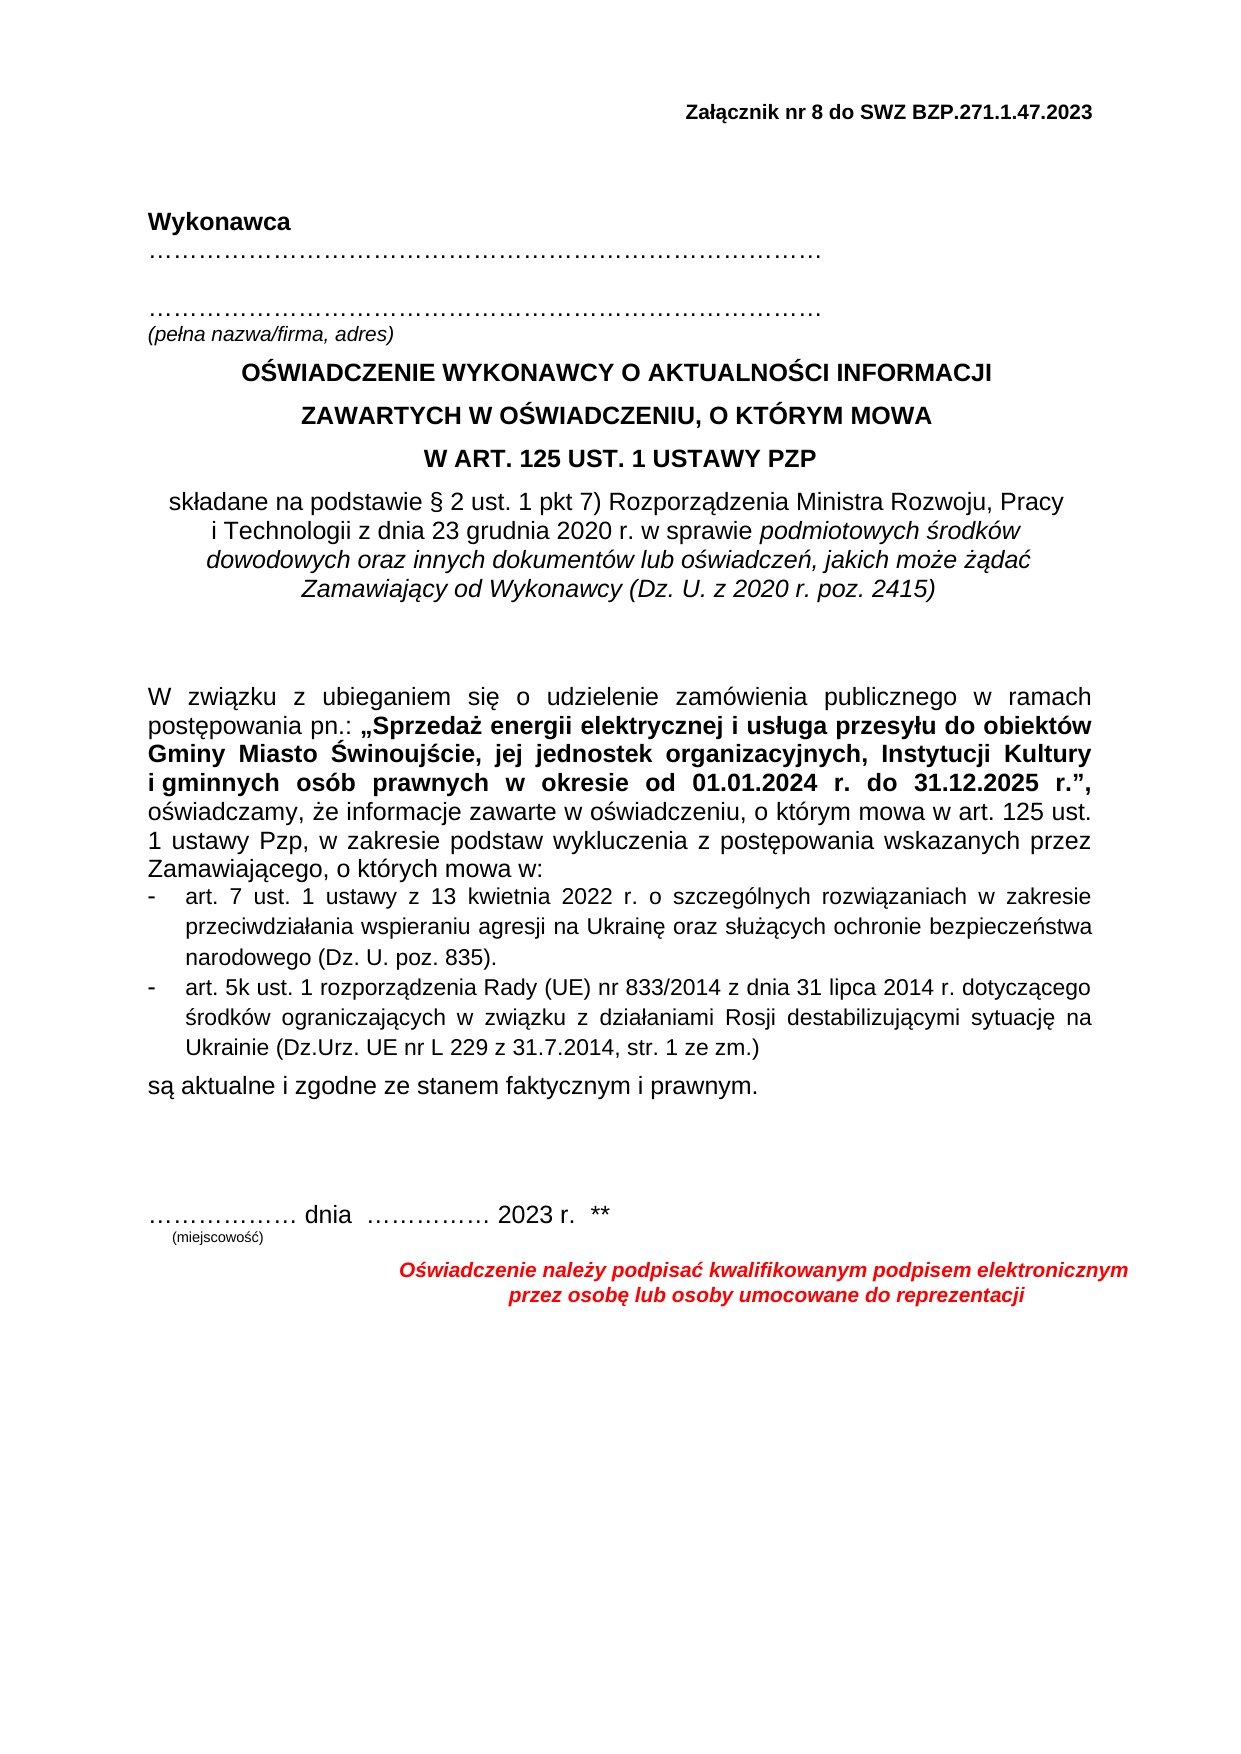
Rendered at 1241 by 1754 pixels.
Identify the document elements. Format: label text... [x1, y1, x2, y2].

text (miejscowość) [148, 1229, 1093, 1257]
text Wykonawca [148, 207, 1086, 235]
text ……………… dnia …………… 2023 r. ** [148, 1200, 1093, 1229]
text ……………………………………………………………………… [148, 235, 1086, 264]
text W związku z ubieganiem się o udzielenie zamówienia publicznego w ramach postępowania pn.: „Sprzedaż energii elektrycznej i usługa przesyłu do obiektów Gminy Miasto Świnoujście, jej jednostek organizacyjnych, Instytucji Kultury i gminnych osób prawnych w okresie od 01.01.2024 r. do 31.12.2025 r.”, oświadczamy, że informacje zawarte w oświadczeniu, o którym mowa w art. 125 ust. 1 ustawy Pzp, w zakresie podstaw wykluczenia z postępowania wskazanych przez Zamawiającego, o których mowa w: [148, 682, 1093, 883]
text są aktualne i zgodne ze stanem faktycznym i prawnym. [148, 1071, 1093, 1099]
list art. 5k ust. 1 rozporządzenia Rady (UE) nr 833/2014 z dnia 31 lipca 2014 r. dotyczącego środków ograniczających w związku z działaniami Rosji destabilizującymi sytuację na Ukrainie (Dz.Urz. UE nr L 229 z 31.7.2014, str. 1 ze zm.) [148, 974, 1093, 1061]
text OŚWIADCZENIE WYKONAWCY O AKTUALNOŚCI INFORMACJI ZAWARTYCH W OŚWIADCZENIU, O KTÓRYM MOWA W ART. 125 UST. 1 USTAWY PZP [148, 358, 1093, 473]
list art. 7 ust. 1 ustawy z 13 kwietnia 2022 r. o szczególnych rozwiązaniach w zakresie przeciwdziałania wspieraniu agresji na Ukrainę oraz służących ochronie bezpieczeństwa narodowego (Dz. U. poz. 835). [148, 883, 1093, 970]
text przez osobę lub osoby umocowane do reprezentacji [148, 1283, 1093, 1307]
text (pełna nazwa/firma, adres) [148, 322, 1086, 346]
text ……………………………………………………………………… [148, 293, 1086, 322]
text składane na podstawie § 2 ust. 1 pkt 7) Rozporządzenia Ministra Rozwoju, Pracy i Technologii z dnia 23 grudnia 2020 r. w sprawie podmiotowych środków dowodowych oraz innych dokumentów lub oświadczeń, jakich może żądać Zamawiający od Wykonawcy (Dz. U. z 2020 r. poz. 2415) [148, 487, 1093, 602]
text Oświadczenie należy podpisać kwalifikowanym podpisem elektronicznym [148, 1257, 1093, 1281]
